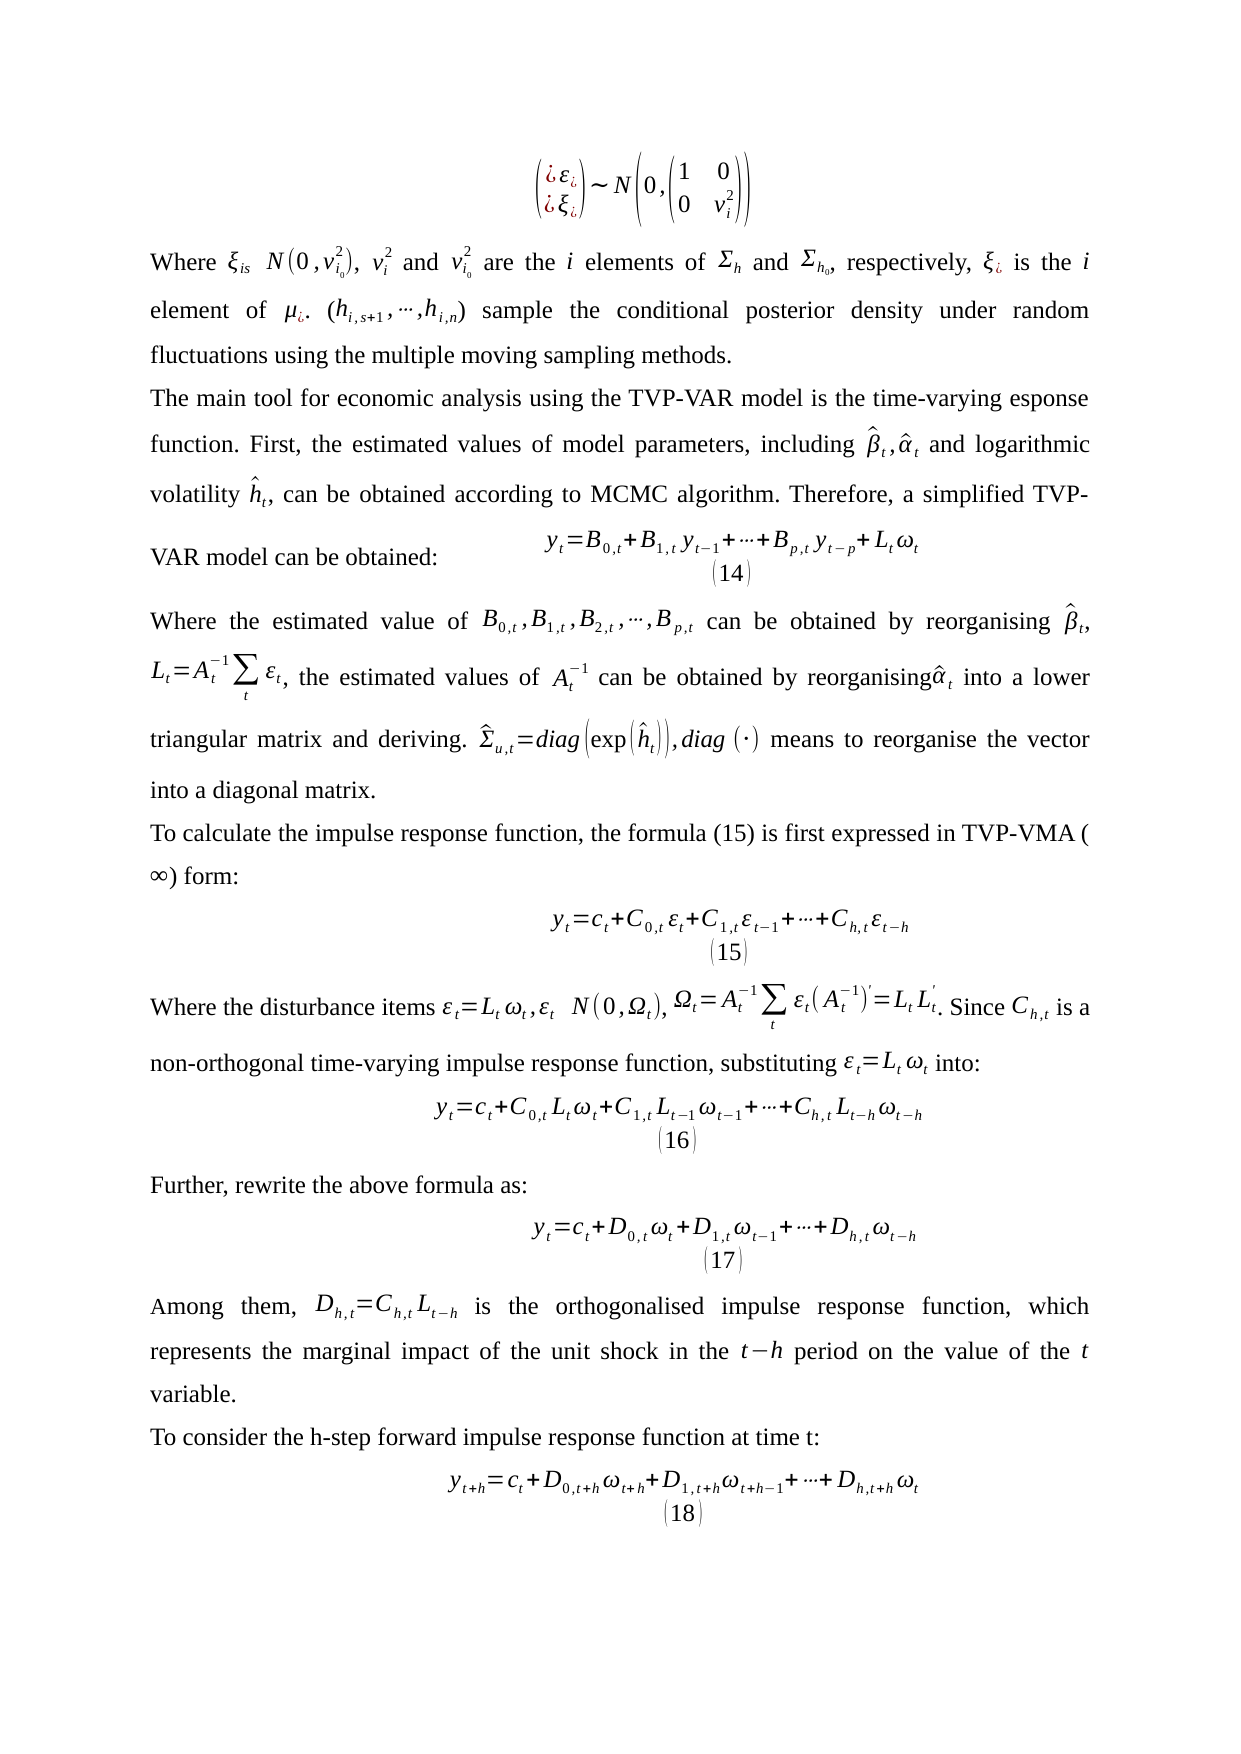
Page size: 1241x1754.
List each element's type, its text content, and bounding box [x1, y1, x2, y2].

text Where the estimated value of can be obtained by reorganising , , the estimated values of can be obtained by reorganising into a lower triangular matrix and deriving. means to reorganise the vector into a diagonal matrix. [150, 603, 1090, 803]
text Among them, is the orthogonalised impulse response function, which represents the marginal impact of the unit shock in the period on the value of the variable. [150, 1290, 1090, 1408]
text To consider the h-step forward impulse response function at time t: [150, 1422, 1090, 1451]
text Where the disturbance items , . Since is a non-orthogonal time-varying impulse response function, substituting into: [150, 981, 1090, 1078]
text Further, rewrite the above formula as: [150, 1170, 1090, 1198]
text The main tool for economic analysis using the TVP-VAR model is the time-varying esponse function. First, the estimated values of model parameters, including and logarithmic volatility , can be obtained according to MCMC algorithm. Therefore, a simplified TVP-VAR model can be obtained: [150, 383, 1090, 588]
text To calculate the impulse response function, the formula (15) is first expressed in TVP-VMA () form: [150, 818, 1090, 890]
text Where , and are the elements of and , respectively, is the element of . () sample the conditional posterior density under random fluctuations using the multiple moving sampling methods. [150, 243, 1090, 369]
